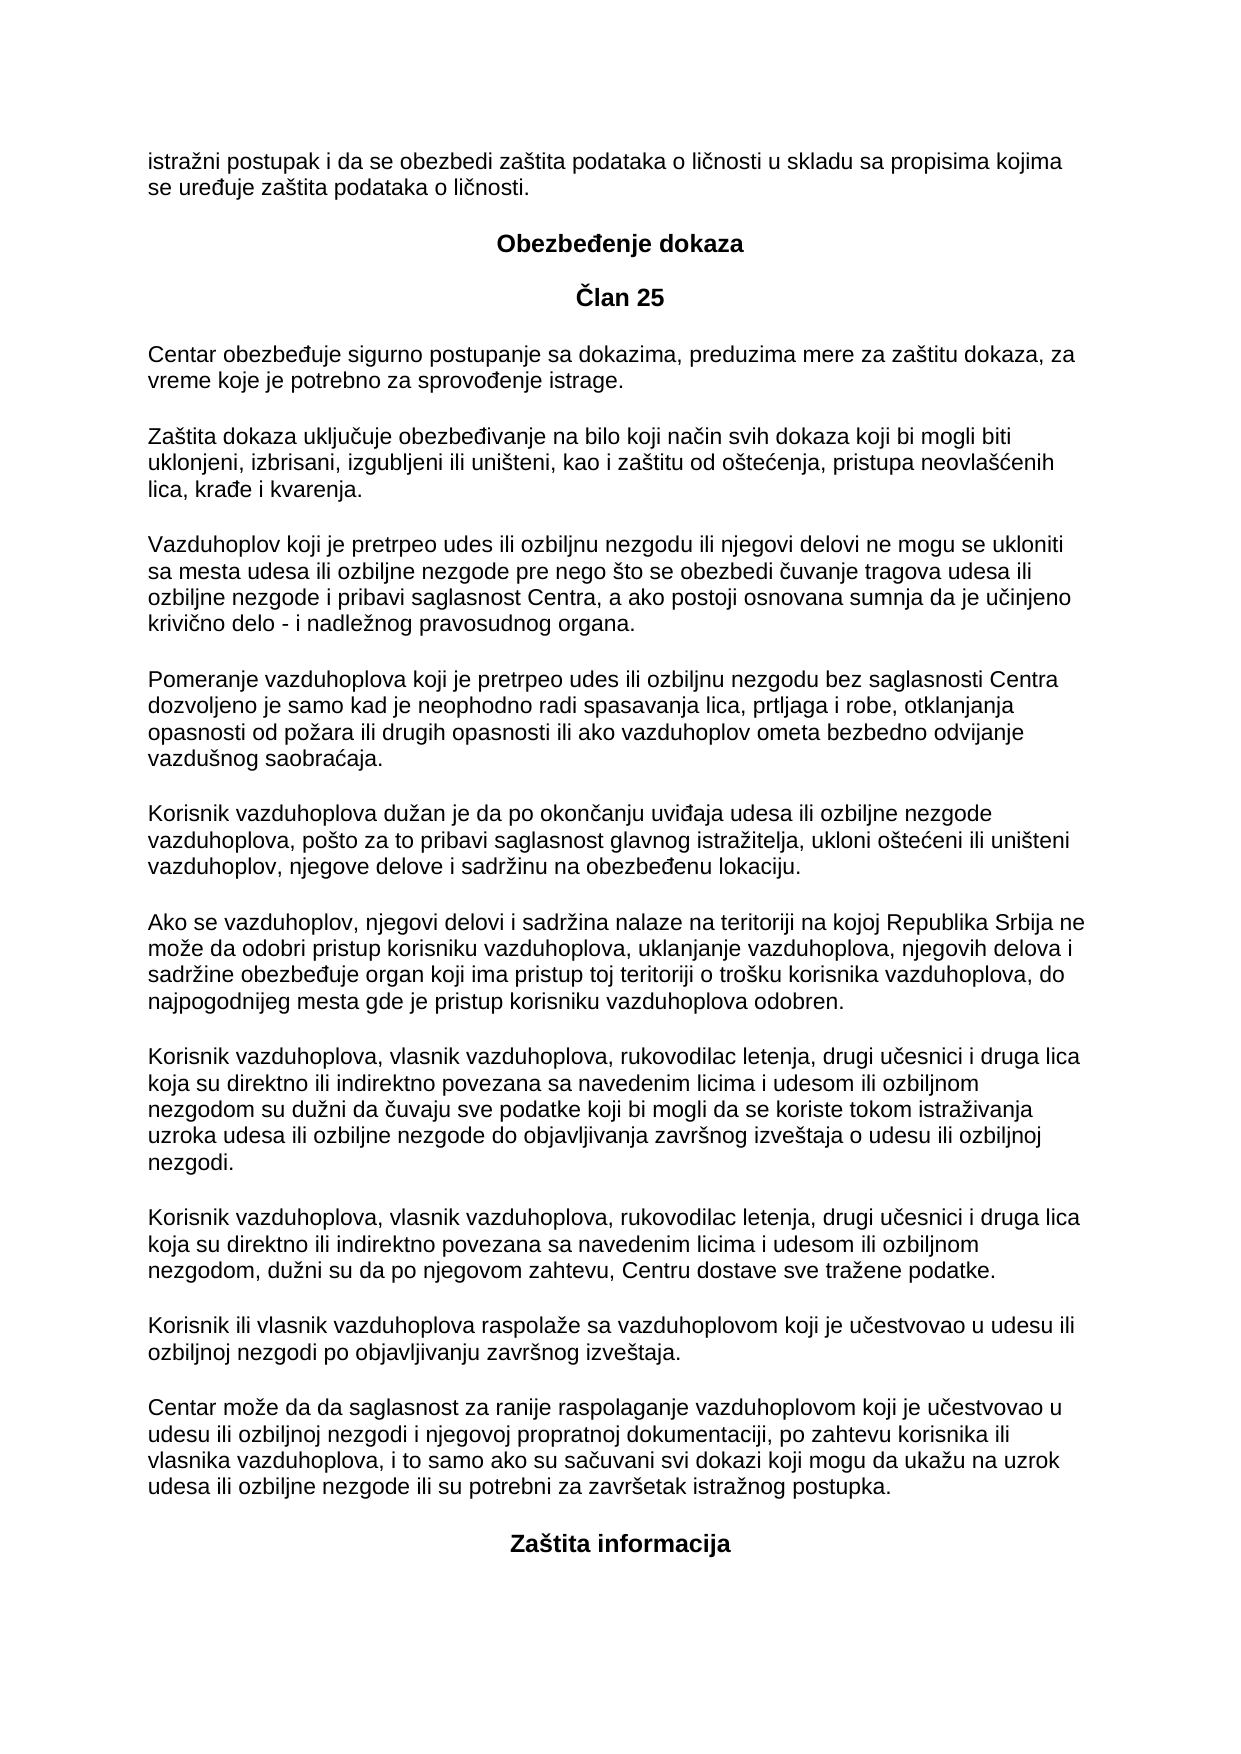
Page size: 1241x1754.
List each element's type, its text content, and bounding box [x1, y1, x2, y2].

text Zaštita informacija [148, 1529, 1093, 1558]
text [148, 148, 1093, 200]
text Član 25 [148, 283, 1093, 312]
text Korisnik ili vlasnik vazduhoplova raspolaže sa vazduhoplovom koji je učestvovao u udesu ili ozbiljnoj nezgodi po objavljivanju završnog izveštaja. [148, 1312, 1093, 1365]
text Korisnik vazduhoplova, vlasnik vazduhoplova, rukovodilac letenja, drugi učesnici i druga lica koja su direktno ili indirektno povezana sa navedenim licima i udesom ili ozbiljnom nezgodom su dužni da čuvaju sve podatke koji bi mogli da se koriste tokom istraživanja uzroka udesa ili ozbiljne nezgode do objavljivanja završnog izveštaja o udesu ili ozbiljnoj nezgodi. [148, 1043, 1093, 1175]
text Korisnik vazduhoplova, vlasnik vazduhoplova, rukovodilac letenja, drugi učesnici i druga lica koja su direktno ili indirektno povezana sa navedenim licima i udesom ili ozbiljnom nezgodom, dužni su da po njegovom zahtevu, Centru dostave sve tražene podatke. [148, 1204, 1093, 1283]
text Ako se vazduhoplov, njegovi delovi i sadržina nalaze na teritoriji na kojoj Republika Srbija ne može da odobri pristup korisniku vazduhoplova, uklanjanje vazduhoplova, njegovih delova i sadržine obezbeđuje organ koji ima pristup toj teritoriji o trošku korisnika vazduhoplova, do najpogodnijeg mesta gde je pristup korisniku vazduhoplova odobren. [148, 909, 1093, 1014]
text Obezbeđenje dokaza [148, 229, 1093, 258]
text Vazduhoplov koji je pretrpeo udes ili ozbiljnu nezgodu ili njegovi delovi ne mogu se ukloniti sa mesta udesa ili ozbiljne nezgode pre nego što se obezbedi čuvanje tragova udesa ili ozbiljne nezgode i pribavi saglasnost Centra, a ako postoji osnovana sumnja da je učinjeno krivično delo - i nadležnog pravosudnog organa. [148, 531, 1093, 637]
text Zaštita dokaza uključuje obezbeđivanje na bilo koji način svih dokaza koji bi mogli biti uklonjeni, izbrisani, izgubljeni ili uništeni, kao i zaštitu od oštećenja, pristupa neovlašćenih lica, krađe i kvarenja. [148, 423, 1093, 502]
text Pomeranje vazduhoplova koji je pretrpeo udes ili ozbiljnu nezgodu bez saglasnosti Centra dozvoljeno je samo kad je neophodno radi spasavanja lica, prtljaga i robe, otklanjanja opasnosti od požara ili drugih opasnosti ili ako vazduhoplov ometa bezbedno odvijanje vazdušnog saobraćaja. [148, 666, 1093, 771]
text Centar može da da saglasnost za ranije raspolaganje vazduhoplovom koji je učestvovao u udesu ili ozbiljnoj nezgodi i njegovoj propratnoj dokumentaciji, po zahtevu korisnika ili vlasnika vazduhoplova, i to samo ako su sačuvani svi dokazi koji mogu da ukažu na uzrok udesa ili ozbiljne nezgode ili su potrebni za završetak istražnog postupka. [148, 1394, 1093, 1500]
text Centar obezbeđuje sigurno postupanje sa dokazima, preduzima mere za zaštitu dokaza, za vreme koje je potrebno za sprovođenje istrage. [148, 341, 1093, 394]
text Korisnik vazduhoplova dužan je da po okončanju uviđaja udesa ili ozbiljne nezgode vazduhoplova, pošto za to pribavi saglasnost glavnog istražitelja, ukloni oštećeni ili uništeni vazduhoplov, njegove delove i sadržinu na obezbeđenu lokaciju. [148, 800, 1093, 879]
